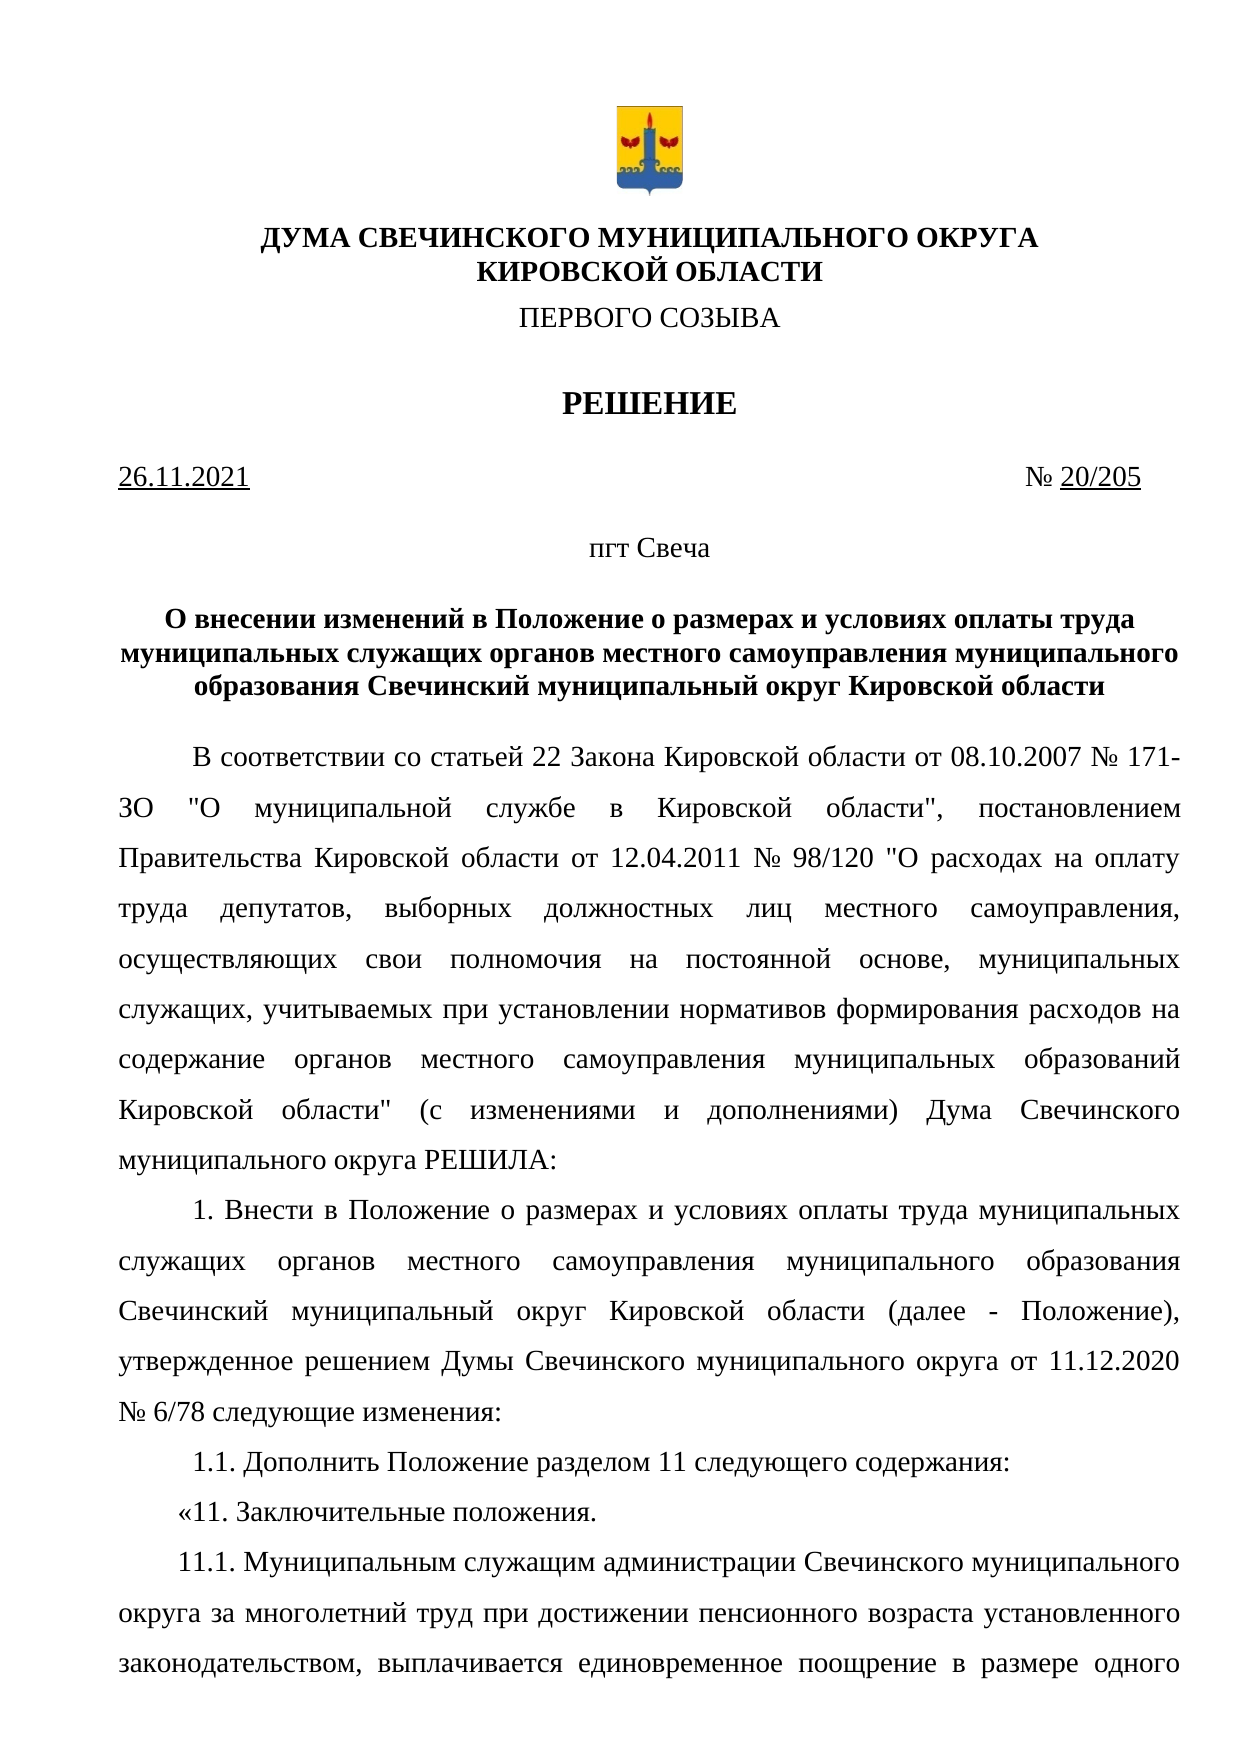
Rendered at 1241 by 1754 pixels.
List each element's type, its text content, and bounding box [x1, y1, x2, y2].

text КИРОВСКОЙ ОБЛАСТИ [118, 254, 1181, 287]
text «11. Заключительные положения. [118, 1494, 1181, 1528]
text пгт Свеча [118, 530, 1181, 564]
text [118, 1544, 1181, 1679]
text ПЕРВОГО СОЗЫВА [118, 300, 1181, 333]
text 1.1. Дополнить Положение разделом 11 следующего содержания: [118, 1444, 1181, 1477]
text 26.11.2021 № 20/205 [118, 459, 1181, 493]
text 1. Внести в Положение о размерах и условиях оплаты труда муниципальных служащих органов местного самоуправления муниципального образования Свечинский муниципальный округ Кировской области (далее - Положение), утвержденное решением Думы Свечинского муниципального округа от 11.12.2020 № 6/78 следующие изменения: [118, 1192, 1181, 1427]
picture [616, 106, 683, 196]
text ДУМА СВЕЧИНСКОГО МУНИЦИПАЛЬНОГО ОКРУГА [118, 220, 1181, 254]
title муниципальных служащих органов местного самоуправления муниципального образования Свечинский муниципальный округ Кировской области [118, 635, 1181, 702]
title О внесении изменений в Положение о размерах и условиях оплаты труда [118, 601, 1181, 635]
text В соответствии со статьей 22 Закона Кировской области от 08.10.2007 № 171-ЗО "О муниципальной службе в Кировской области", постановлением Правительства Кировской области от 12.04.2011 № 98/120 "О расходах на оплату труда депутатов, выборных должностных лиц местного самоуправления, осуществляющих свои полномочия на постоянной основе, муниципальных служащих, учитываемых при установлении нормативов формирования расходов на содержание органов местного самоуправления муниципальных образований Кировской области" (с изменениями и дополнениями) Дума Свечинского муниципального округа РЕШИЛА: [118, 739, 1181, 1176]
text РЕШЕНИЕ [118, 383, 1181, 422]
